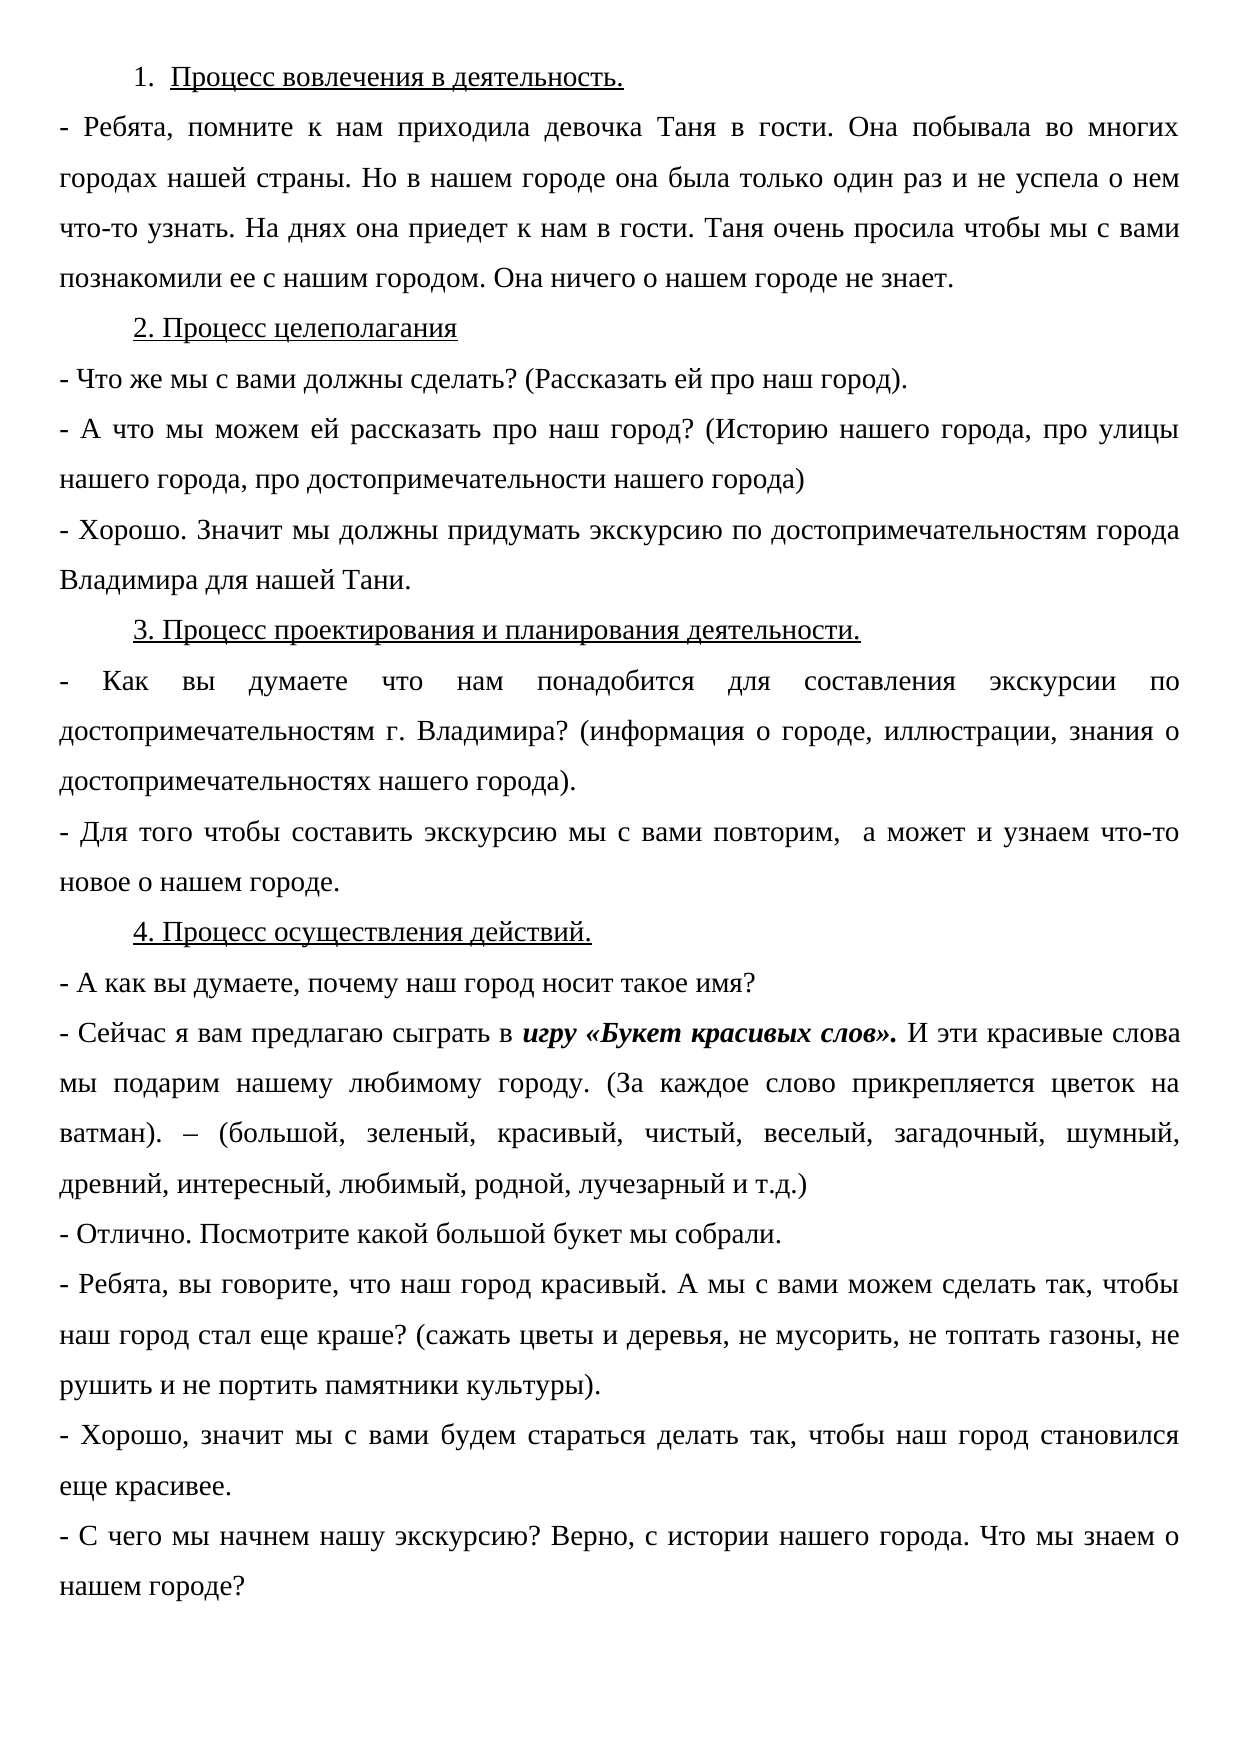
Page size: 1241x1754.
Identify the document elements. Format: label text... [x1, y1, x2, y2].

text - Ребята, помните к нам приходила девочка Таня в гости. Она побывала во многих городах нашей страны. Но в нашем городе она была только один раз и не успела о нем что-то узнать. На днях она приедет к нам в гости. Таня очень просила чтобы мы с вами познакомили ее с нашим городом. Она ничего о нашем городе не знает. [59, 109, 1181, 294]
text - Что же мы с вами должны сделать? (Рассказать ей про наш город). [59, 361, 1181, 394]
list Процесс вовлечения в деятельность. [133, 59, 1181, 93]
text - Хорошо, значит мы с вами будем стараться делать так, чтобы наш город становился еще красивее. [59, 1417, 1181, 1501]
text 4. Процесс осуществления действий. [59, 914, 1181, 948]
text - Хорошо. Значит мы должны придумать экскурсию по достопримечательностям города Владимира для нашей Тани. [59, 512, 1181, 596]
text - Отлично. Посмотрите какой большой букет мы собрали. [59, 1216, 1181, 1250]
text - Как вы думаете что нам понадобится для составления экскурсии по достопримечательностям г. Владимира? (информация о городе, иллюстрации, знания о достопримечательностях нашего города). [59, 663, 1181, 797]
text - Сейчас я вам предлагаю сыграть в игру «Букет красивых слов». И эти красивые слова мы подарим нашему любимому городу. (За каждое слово прикрепляется цветок на ватман). – (большой, зеленый, красивый, чистый, веселый, загадочный, шумный, древний, интересный, любимый, родной, лучезарный и т.д.) [59, 1015, 1181, 1199]
text 3. Процесс проектирования и планирования деятельности. [59, 612, 1181, 646]
text - А что мы можем ей рассказать про наш город? (Историю нашего города, про улицы нашего города, про достопримечательности нашего города) [59, 411, 1181, 495]
text - Ребята, вы говорите, что наш город красивый. А мы с вами можем сделать так, чтобы наш город стал еще краше? (сажать цветы и деревья, не мусорить, не топтать газоны, не рушить и не портить памятники культуры). [59, 1267, 1181, 1401]
text - С чего мы начнем нашу экскурсию? Верно, с истории нашего города. Что мы знаем о нашем городе? [59, 1518, 1181, 1602]
text - Для того чтобы составить экскурсию мы с вами повторим, а может и узнаем что-то новое о нашем городе. [59, 814, 1181, 898]
text 2. Процесс целеполагания [59, 311, 1181, 344]
text - А как вы думаете, почему наш город носит такое имя? [59, 965, 1181, 998]
